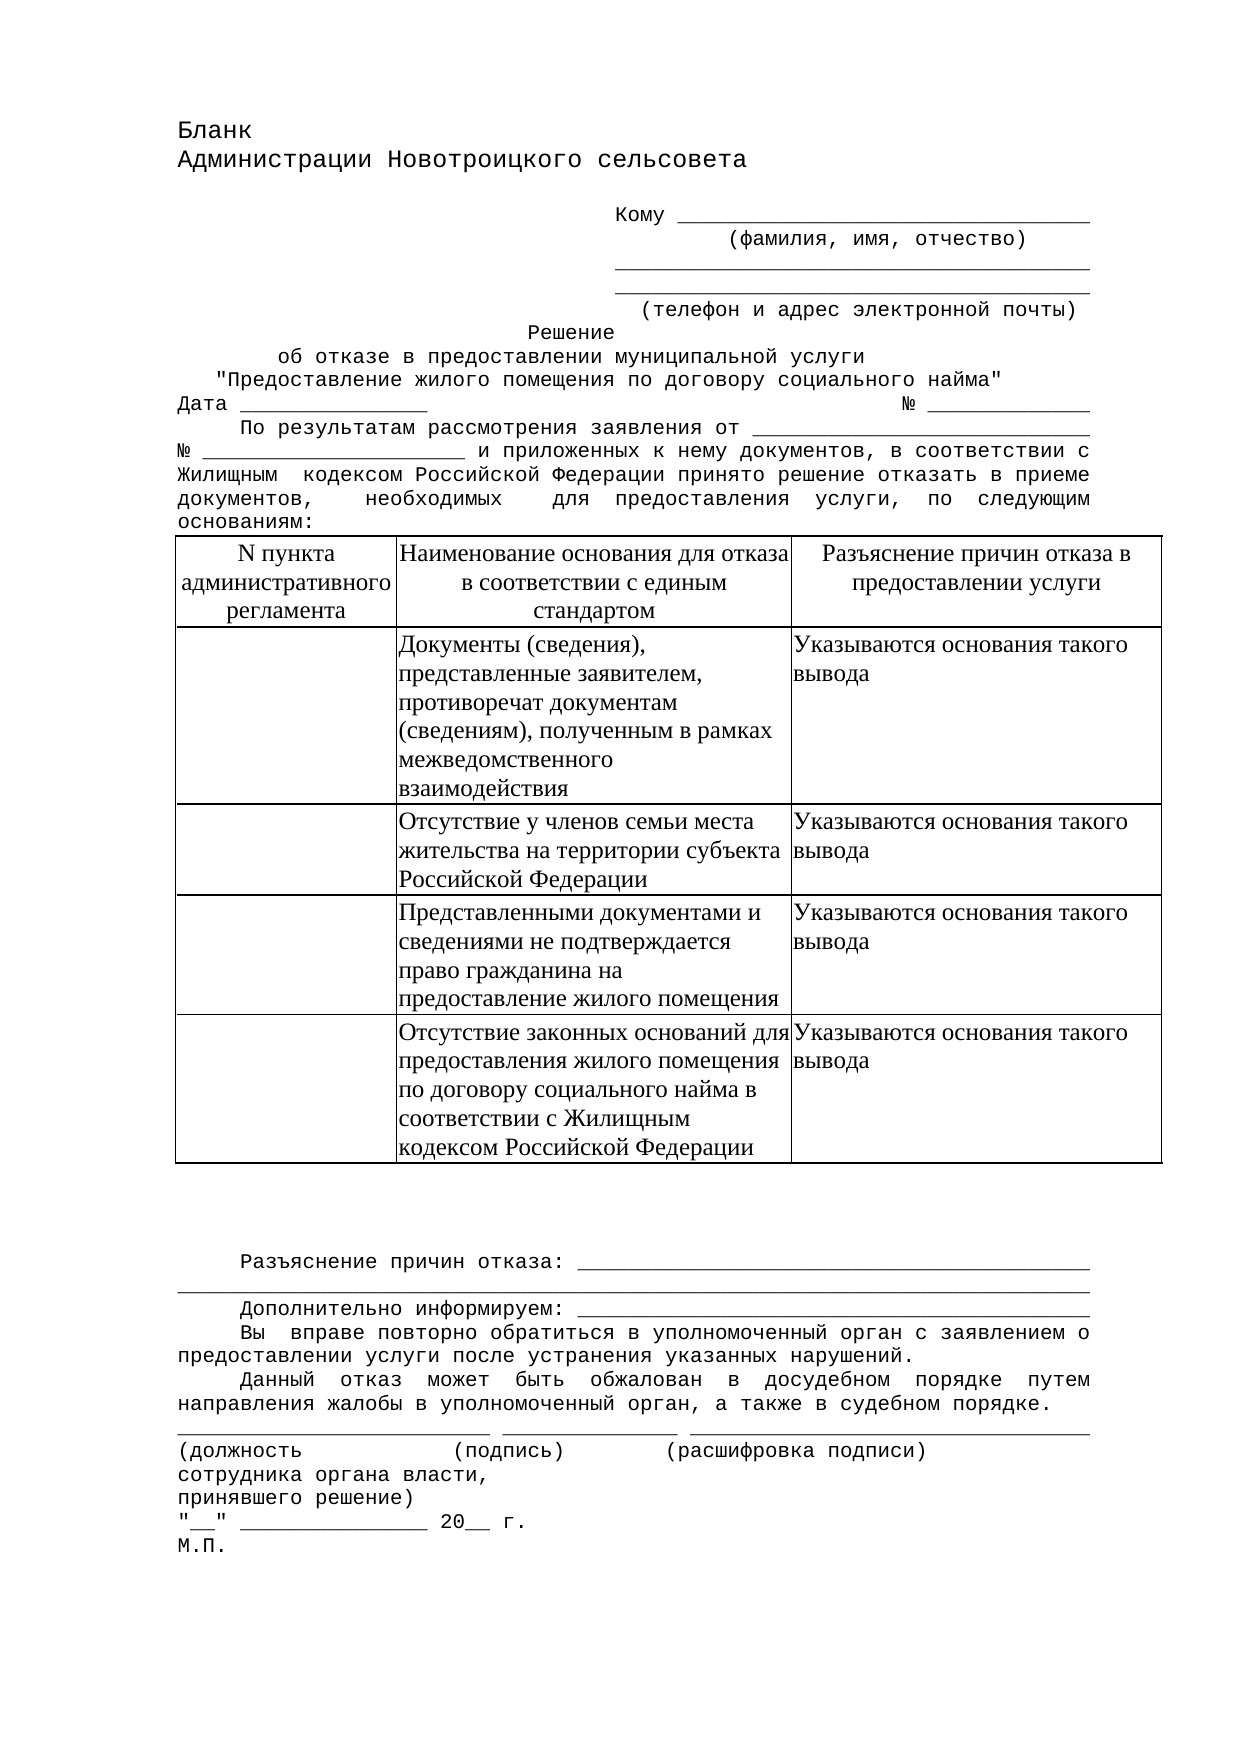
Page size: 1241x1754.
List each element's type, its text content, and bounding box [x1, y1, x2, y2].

table_header Разъяснение причин отказа в предоставлении услуги [792, 537, 1161, 626]
table_cell Указываются основания такого вывода [792, 1015, 1161, 1162]
text (телефон и адрес электронной почты) [177, 298, 1152, 322]
text Дополнительно информируем: _________________________________________ [177, 1298, 1152, 1322]
table_cell Указываются основания такого вывода [792, 896, 1161, 1014]
text основаниям: [177, 511, 1152, 535]
table_header N пункта административного регламента [176, 537, 396, 626]
text Бланк Администрации Новотроицкого сельсовета [177, 118, 1152, 175]
text _________________________ ______________ ________________________________ [177, 1416, 1152, 1440]
table_cell Представленными документами и сведениями не подтверждается право гражданина на предоставление жилого помещения [397, 896, 791, 1014]
text предоставлении услуги после устранения указанных нарушений. [177, 1345, 1152, 1369]
text ______________________________________ [177, 275, 1152, 298]
table_cell Указываются основания такого вывода [792, 805, 1161, 894]
table_cell Указываются основания такого вывода [792, 628, 1161, 803]
text принявшего решение) [177, 1487, 1152, 1511]
text об отказе в предоставлении муниципальной услуги [177, 346, 1152, 369]
text Решение [177, 322, 1152, 346]
text Жилищным кодексом Российской Федерации принято решение отказать в приеме [177, 464, 1152, 488]
text № _____________________ и приложенных к нему документов, в соответствии с [177, 440, 1152, 464]
text _________________________________________________________________________ [177, 1274, 1152, 1298]
text документов, необходимых для предоставления услуги, по следующим [177, 488, 1152, 511]
text "__" _______________ 20__ г. [177, 1511, 1152, 1534]
table_header Наименование основания для отказа в соответствии с единым стандартом [397, 537, 791, 626]
text направления жалобы в уполномоченный орган, а также в судебном порядке. [177, 1393, 1152, 1416]
table_cell Отсутствие у членов семьи места жительства на территории субъекта Российской Федерации [397, 805, 791, 894]
text (фамилия, имя, отчество) [177, 228, 1152, 251]
text Кому _________________________________ [177, 204, 1152, 228]
text М.П. [177, 1534, 1152, 1558]
text Данный отказ может быть обжалован в досудебном порядке путем [177, 1369, 1152, 1393]
table_cell Документы (сведения), представленные заявителем, противоречат документам (сведениям), полученным в рамках межведомственного взаимодействия [397, 628, 791, 803]
table_cell [176, 627, 396, 803]
text Разъяснение причин отказа: _________________________________________ [177, 1251, 1152, 1274]
text ______________________________________ [177, 251, 1152, 275]
text (должность (подпись) (расшифровка подписи) [177, 1440, 1152, 1464]
text Дата _______________ № _____________ [177, 393, 1152, 417]
table_cell [176, 804, 396, 894]
text По результатам рассмотрения заявления от ___________________________ [177, 417, 1152, 440]
table_cell Отсутствие законных оснований для предоставления жилого помещения по договору социального найма в соответствии с Жилищным кодексом Российской Федерации [397, 1015, 791, 1162]
text Вы вправе повторно обратиться в уполномоченный орган с заявлением о [177, 1322, 1152, 1345]
table_cell [176, 1015, 396, 1162]
table_cell [176, 895, 396, 1014]
text "Предоставление жилого помещения по договору социального найма" [177, 369, 1152, 393]
text сотрудника органа власти, [177, 1464, 1152, 1487]
